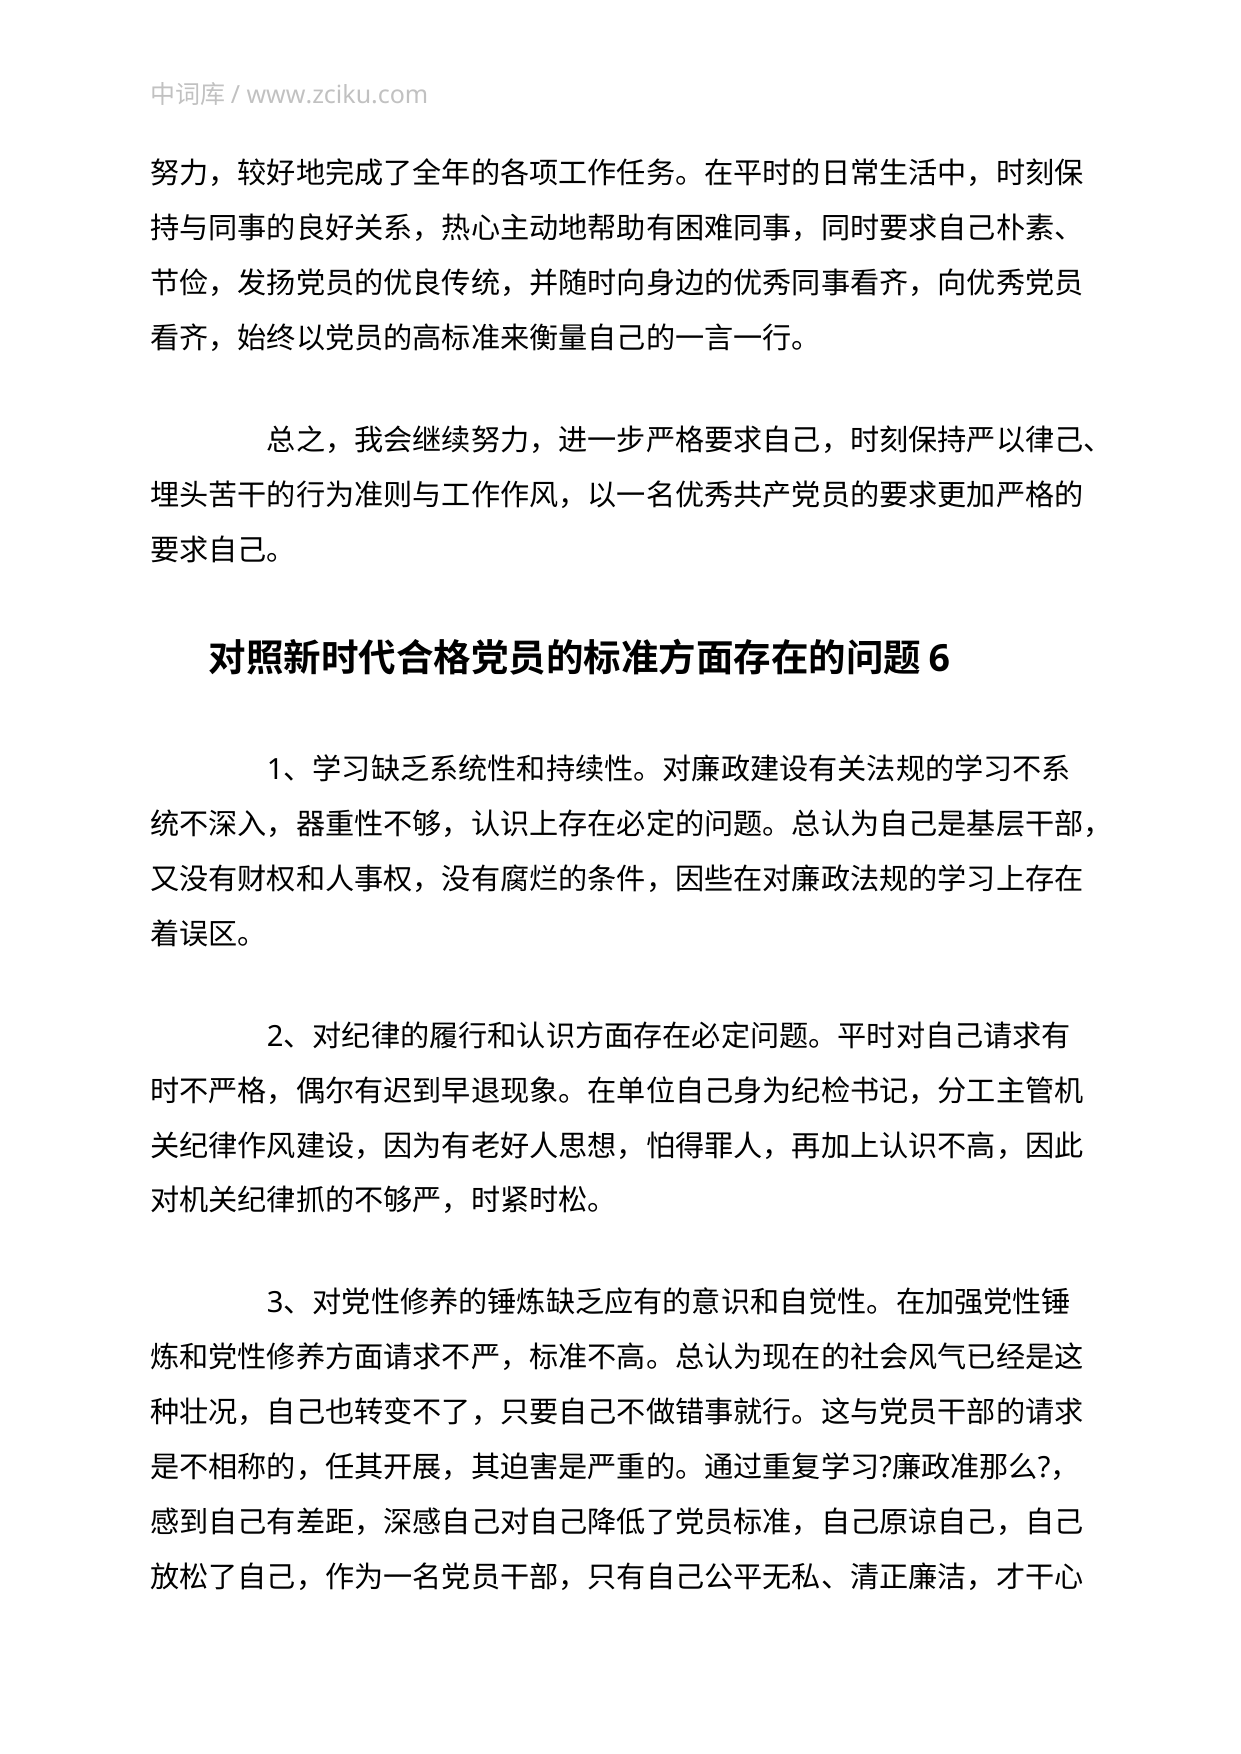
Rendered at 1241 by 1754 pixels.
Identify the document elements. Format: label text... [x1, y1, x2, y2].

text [150, 150, 1090, 357]
text 1、学习缺乏系统性和持续性。对廉政建设有关法规的学习不系统不深入，器重性不够，认识上存在必定的问题。总认为自己是基层干部，又没有财权和人事权，没有腐烂的条件，因些在对廉政法规的学习上存在着误区。 [150, 746, 1090, 953]
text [150, 1279, 1090, 1596]
text 2、对纪律的履行和认识方面存在必定问题。平时对自己请求有时不严格，偶尔有迟到早退现象。在单位自己身为纪检书记，分工主管机关纪律作风建设，因为有老好人思想，怕得罪人，再加上认识不高，因此对机关纪律抓的不够严，时紧时松。 [150, 1012, 1090, 1219]
text 总之，我会继续努力，进一步严格要求自己，时刻保持严以律己、埋头苦干的行为准则与工作作风，以一名优秀共产党员的要求更加严格的要求自己。 [150, 416, 1090, 568]
text 对照新时代合格党员的标准方面存在的问题6 [150, 628, 1090, 682]
